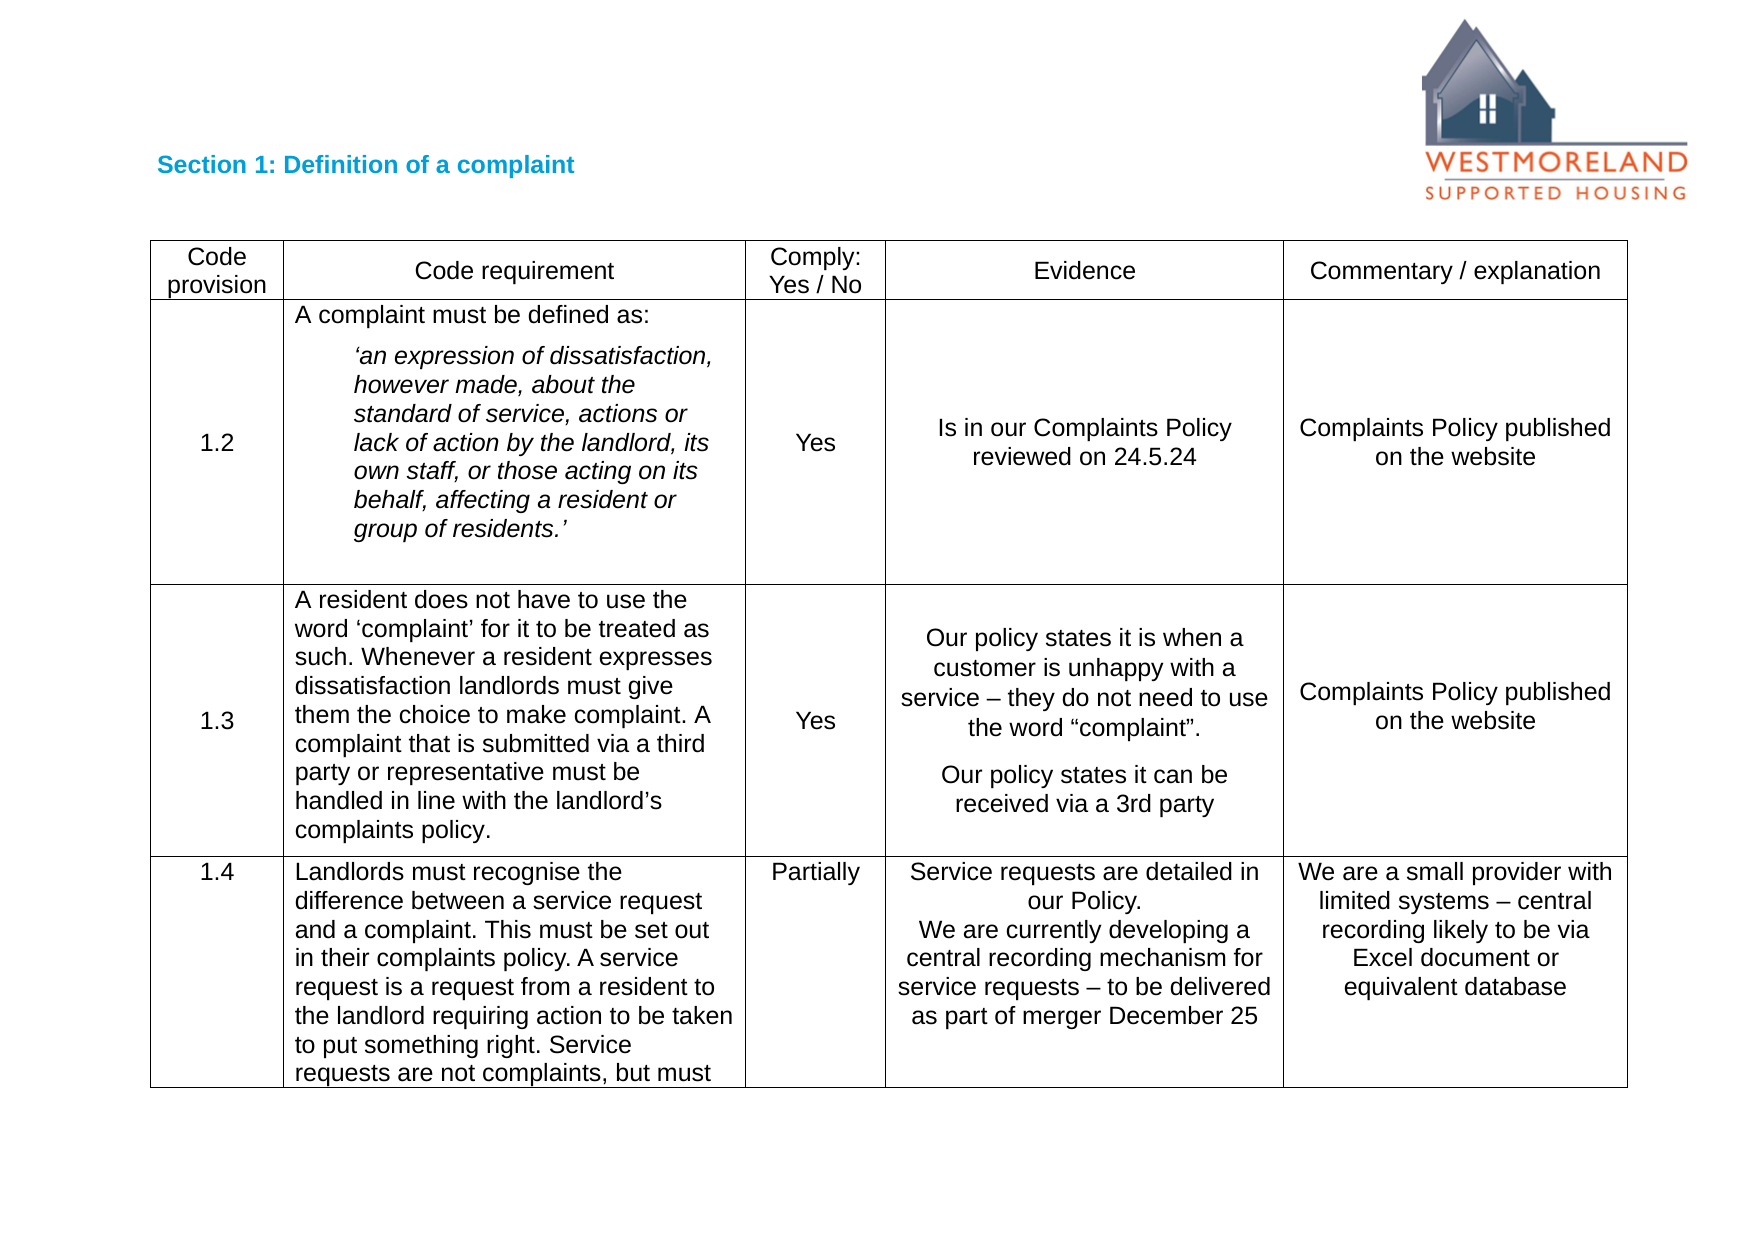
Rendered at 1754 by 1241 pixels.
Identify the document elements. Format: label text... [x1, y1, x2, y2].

table_cell A resident does not have to use the word ‘complaint’ for it to be treated as such. Whenever a resident expresses dissatisfaction landlords must give them the choice to make complaint. A complaint that is submitted via a third party or representative must be handled in line with the landlord’s complaints policy. [284, 585, 745, 856]
table_cell Complaints Policy published on the website [1284, 585, 1627, 856]
picture [1421, 18, 1688, 200]
table_cell Our policy states it is when a customer is unhappy with a service – they do not need to use the word “complaint”. Our policy states it can be received via a 3rd party [886, 585, 1283, 856]
table_header Commentary / explanation [1284, 241, 1627, 299]
table_cell Is in our Complaints Policy reviewed on 24.5.24 [886, 300, 1283, 584]
table_cell 1.4 [151, 857, 283, 1087]
table_header Code provision [151, 241, 283, 299]
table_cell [1284, 857, 1627, 1087]
table_cell A complaint must be defined as: ‘an expression of dissatisfaction, however made, about the standard of service, actions or lack of action by the landlord, its own staff, or those acting on its behalf, affecting a resident or group of residents.’ [284, 300, 745, 584]
table_cell Yes [746, 300, 885, 584]
table_cell Partially [746, 857, 885, 1087]
table_header Evidence [886, 241, 1283, 299]
table_cell 1.3 [151, 585, 283, 856]
table_header Code requirement [284, 241, 745, 299]
table_cell Yes [746, 585, 885, 856]
subtitle Section 1: Definition of a complaint [150, 150, 1604, 179]
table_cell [886, 857, 1283, 1087]
table_header Comply: Yes / No [746, 241, 885, 299]
table_cell Complaints Policy published on the website [1284, 300, 1627, 584]
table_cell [284, 857, 745, 1087]
table_cell 1.2 [151, 300, 283, 584]
